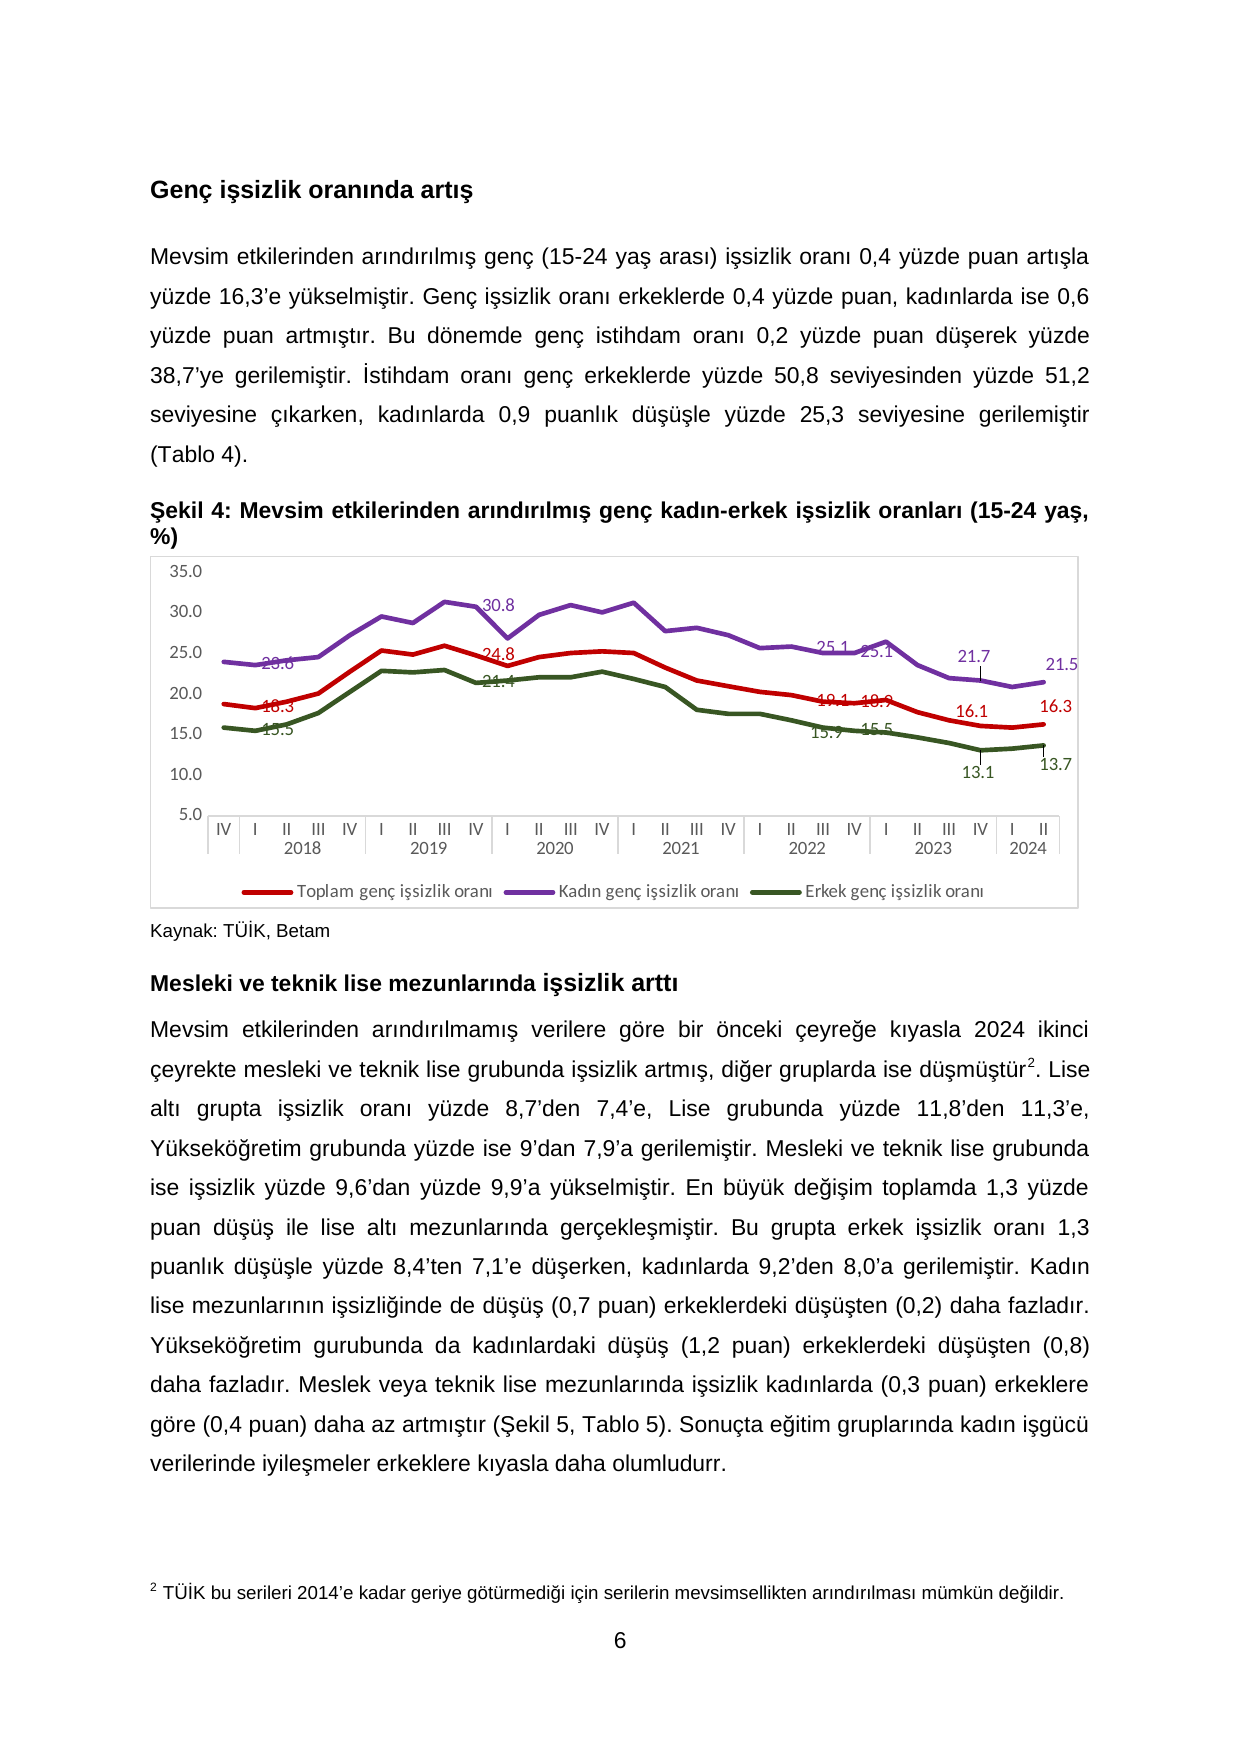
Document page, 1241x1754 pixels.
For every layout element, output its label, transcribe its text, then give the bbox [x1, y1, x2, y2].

text Genç işsizlik oranında artış [150, 175, 1090, 204]
text Mevsim etkilerinden arındırılmamış verilere göre bir önceki çeyreğe kıyasla 2024 ikinci çeyrekte mesleki ve teknik lise grubunda işsizlik artmış, diğer gruplarda ise düşmüştür. Lise altı grupta işsizlik oranı yüzde 8,7’den 7,4’e, Lise grubunda yüzde 11,8’den 11,3’e, Yükseköğretim grubunda yüzde ise 9’dan 7,9’a gerilemiştir. Mesleki ve teknik lise grubunda ise işsizlik yüzde 9,6’dan yüzde 9,9’a yükselmiştir. En büyük değişim toplamda 1,3 yüzde puan düşüş ile lise altı mezunlarında gerçekleşmiştir. Bu grupta erkek işsizlik oranı 1,3 puanlık düşüşle yüzde 8,4’ten 7,1’e düşerken, kadınlarda 9,2’den 8,0’a gerilemiştir. Kadın lise mezunlarının işsizliğinde de düşüş (0,7 puan) erkeklerdeki düşüşten (0,2) daha fazladır. Yükseköğretim gurubunda da kadınlardaki düşüş (1,2 puan) erkeklerdeki düşüşten (0,8) daha fazladır. Meslek veya teknik lise mezunlarında işsizlik kadınlarda (0,3 puan) erkeklere göre (0,4 puan) daha az artmıştır (Şekil 5, Tablo 5). Sonuçta eğitim gruplarında kadın işgücü verilerinde iyileşmeler erkeklere kıyasla daha olumludurr. [150, 1016, 1090, 1477]
text Mesleki ve teknik lise mezunlarında işsizlik arttı [150, 968, 1090, 997]
text Şekil 4: Mevsim etkilerinden arındırılmış genç kadın-erkek işsizlik oranları (15-24 yaş, %) [150, 497, 1090, 549]
text Kaynak: TÜİK, Betam [150, 556, 1090, 941]
text Mevsim etkilerinden arındırılmış genç (15-24 yaş arası) işsizlik oranı 0,4 yüzde puan artışla yüzde 16,3’e yükselmiştir. Genç işsizlik oranı erkeklerde 0,4 yüzde puan, kadınlarda ise 0,6 yüzde puan artmıştır. Bu dönemde genç istihdam oranı 0,2 yüzde puan düşerek yüzde 38,7’ye gerilemiştir. İstihdam oranı genç erkeklerde yüzde 50,8 seviyesinden yüzde 51,2 seviyesine çıkarken, kadınlarda 0,9 puanlık düşüşle yüzde 25,3 seviyesine gerilemiştir (Tablo 4). [150, 243, 1090, 467]
